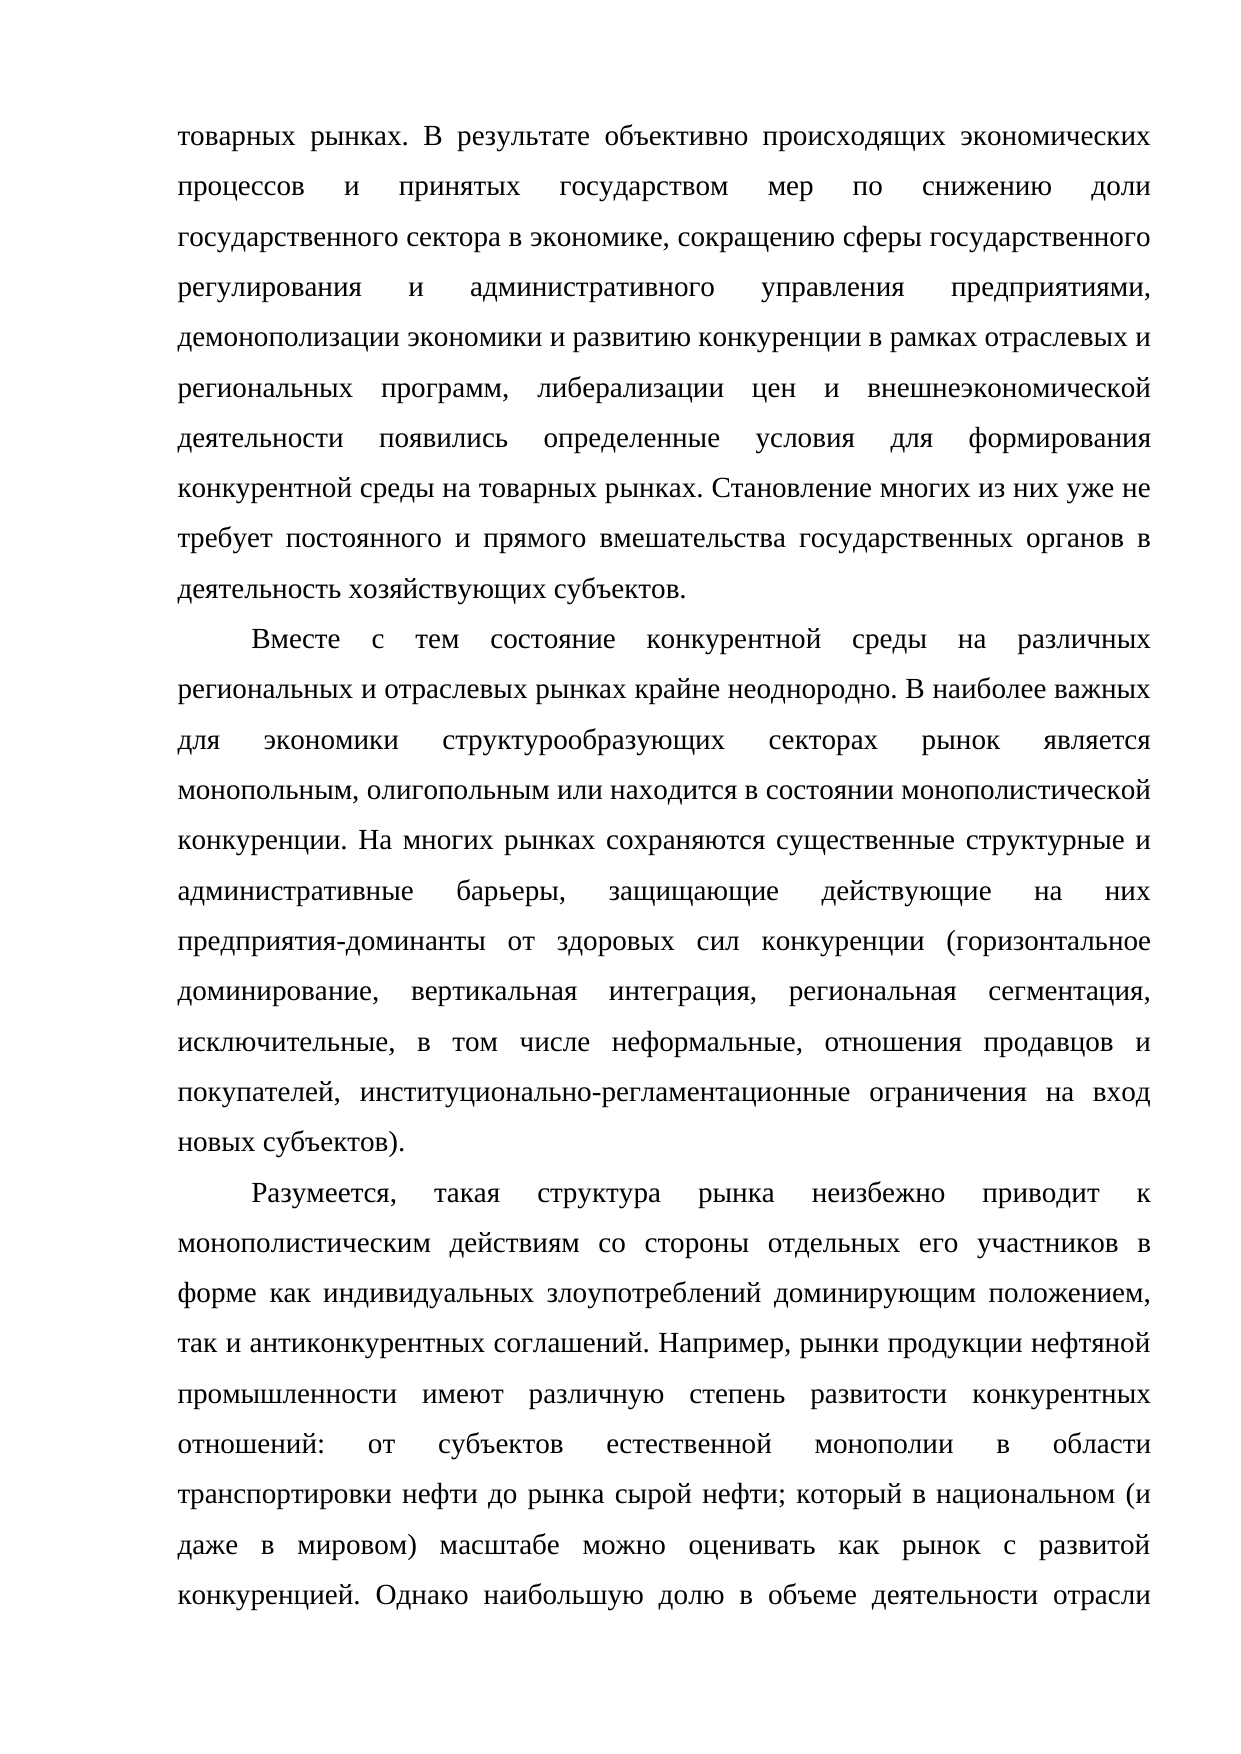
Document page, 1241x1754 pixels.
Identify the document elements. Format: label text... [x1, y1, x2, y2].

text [177, 118, 1152, 604]
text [177, 1175, 1152, 1611]
text Вместе с тем состояние конкурентной среды на различных региональных и отраслевых рынках крайне неоднородно. В наиболее важных для экономики структурообразующих секторах рынок является монопольным, олигопольным или находится в состоянии монополистической конкуренции. На многих рынках сохраняются существенные структурные и административные барьеры, защищающие действующие на них предприятия-доминанты от здоровых сил конкуренции (горизонтальное доминирование, вертикальная интеграция, региональная сегментация, исключительные, в том числе неформальные, отношения продавцов и покупателей, институционально-регламентационные ограничения на вход новых субъектов). [177, 621, 1152, 1158]
